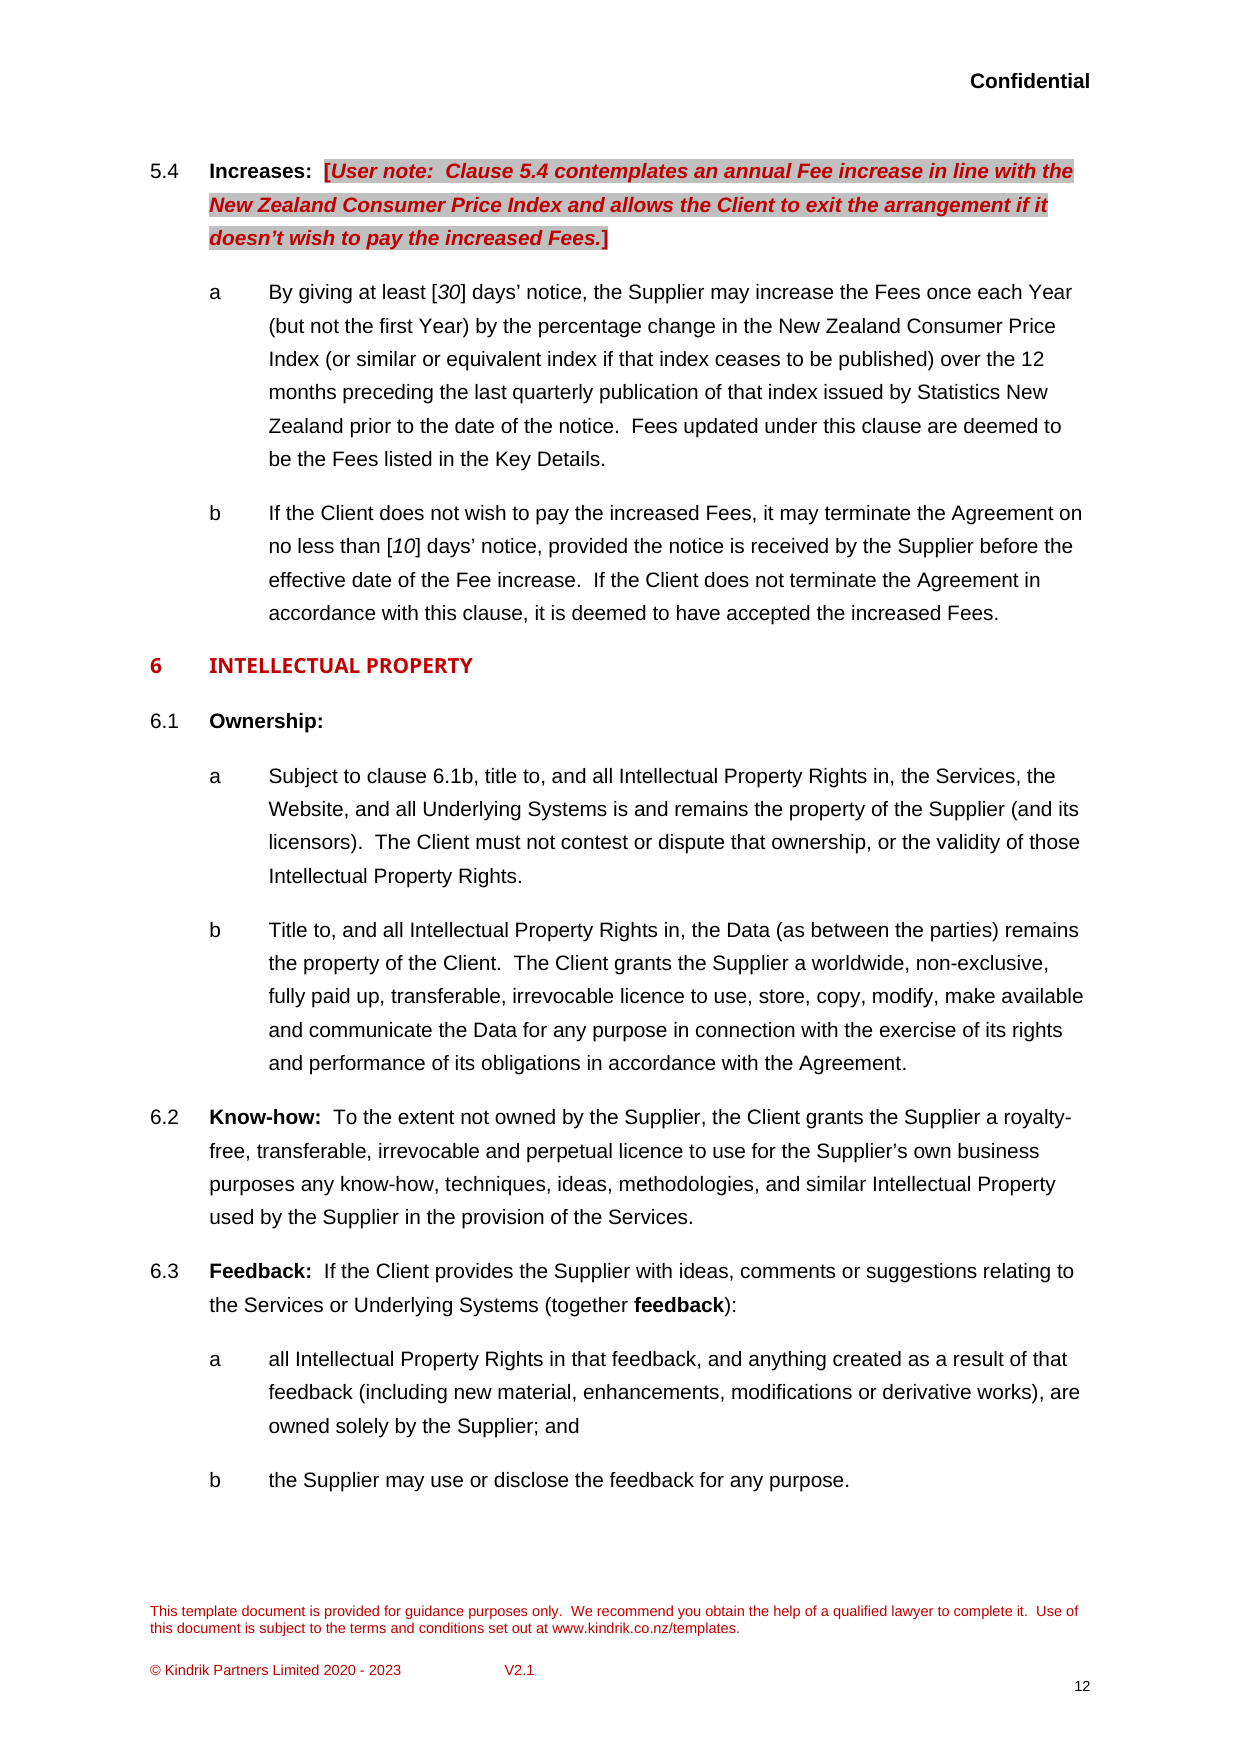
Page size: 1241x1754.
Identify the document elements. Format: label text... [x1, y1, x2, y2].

text Feedback: If the Client provides the Supplier with ideas, comments or suggestions relating to the Services or Underlying Systems (together feedback): [150, 1250, 1090, 1317]
text By giving at least [30] days’ notice, the Supplier may increase the Fees once each Year (but not the first Year) by the percentage change in the New Zealand Consumer Price Index (or similar or equivalent index if that index ceases to be published) over the 12 months preceding the last quarterly publication of that index issued by Statistics New Zealand prior to the date of the notice. Fees updated under this clause are deemed to be the Fees listed in the Key Details. [209, 271, 1090, 471]
text Subject to clause 6.1b, title to, and all Intellectual Property Rights in, the Services, the Website, and all Underlying Systems is and remains the property of the Supplier (and its licensors). The Client must not contest or dispute that ownership, or the validity of those Intellectual Property Rights. [209, 754, 1090, 887]
text Know-how: To the extent not owned by the Supplier, the Client grants the Supplier a royalty-free, transferable, irrevocable and perpetual licence to use for the Supplier’s own business purposes any know-how, techniques, ideas, methodologies, and similar Intellectual Property used by the Supplier in the provision of the Services. [150, 1096, 1090, 1229]
text INTELLECTUAL PROPERTY [150, 646, 1090, 679]
text all Intellectual Property Rights in that feedback, and anything created as a result of that feedback (including new material, enhancements, modifications or derivative works), are owned solely by the Supplier; and [209, 1337, 1090, 1437]
text the Supplier may use or disclose the feedback for any purpose. [209, 1458, 1090, 1492]
text Ownership: [150, 700, 1090, 733]
text Increases: [User note: Clause 5.4 contemplates an annual Fee increase in line with the New Zealand Consumer Price Index and allows the Client to exit the arrangement if it doesn’t wish to pay the increased Fees.] [150, 150, 1090, 250]
text Title to, and all Intellectual Property Rights in, the Data (as between the parties) remains the property of the Client. The Client grants the Supplier a worldwide, non-exclusive, fully paid up, transferable, irrevocable licence to use, store, copy, modify, make available and communicate the Data for any purpose in connection with the exercise of its rights and performance of its obligations in accordance with the Agreement. [209, 908, 1090, 1075]
text If the Client does not wish to pay the increased Fees, it may terminate the Agreement on no less than [10] days’ notice, provided the notice is received by the Supplier before the effective date of the Fee increase. If the Client does not terminate the Agreement in accordance with this clause, it is deemed to have accepted the increased Fees. [209, 492, 1090, 625]
